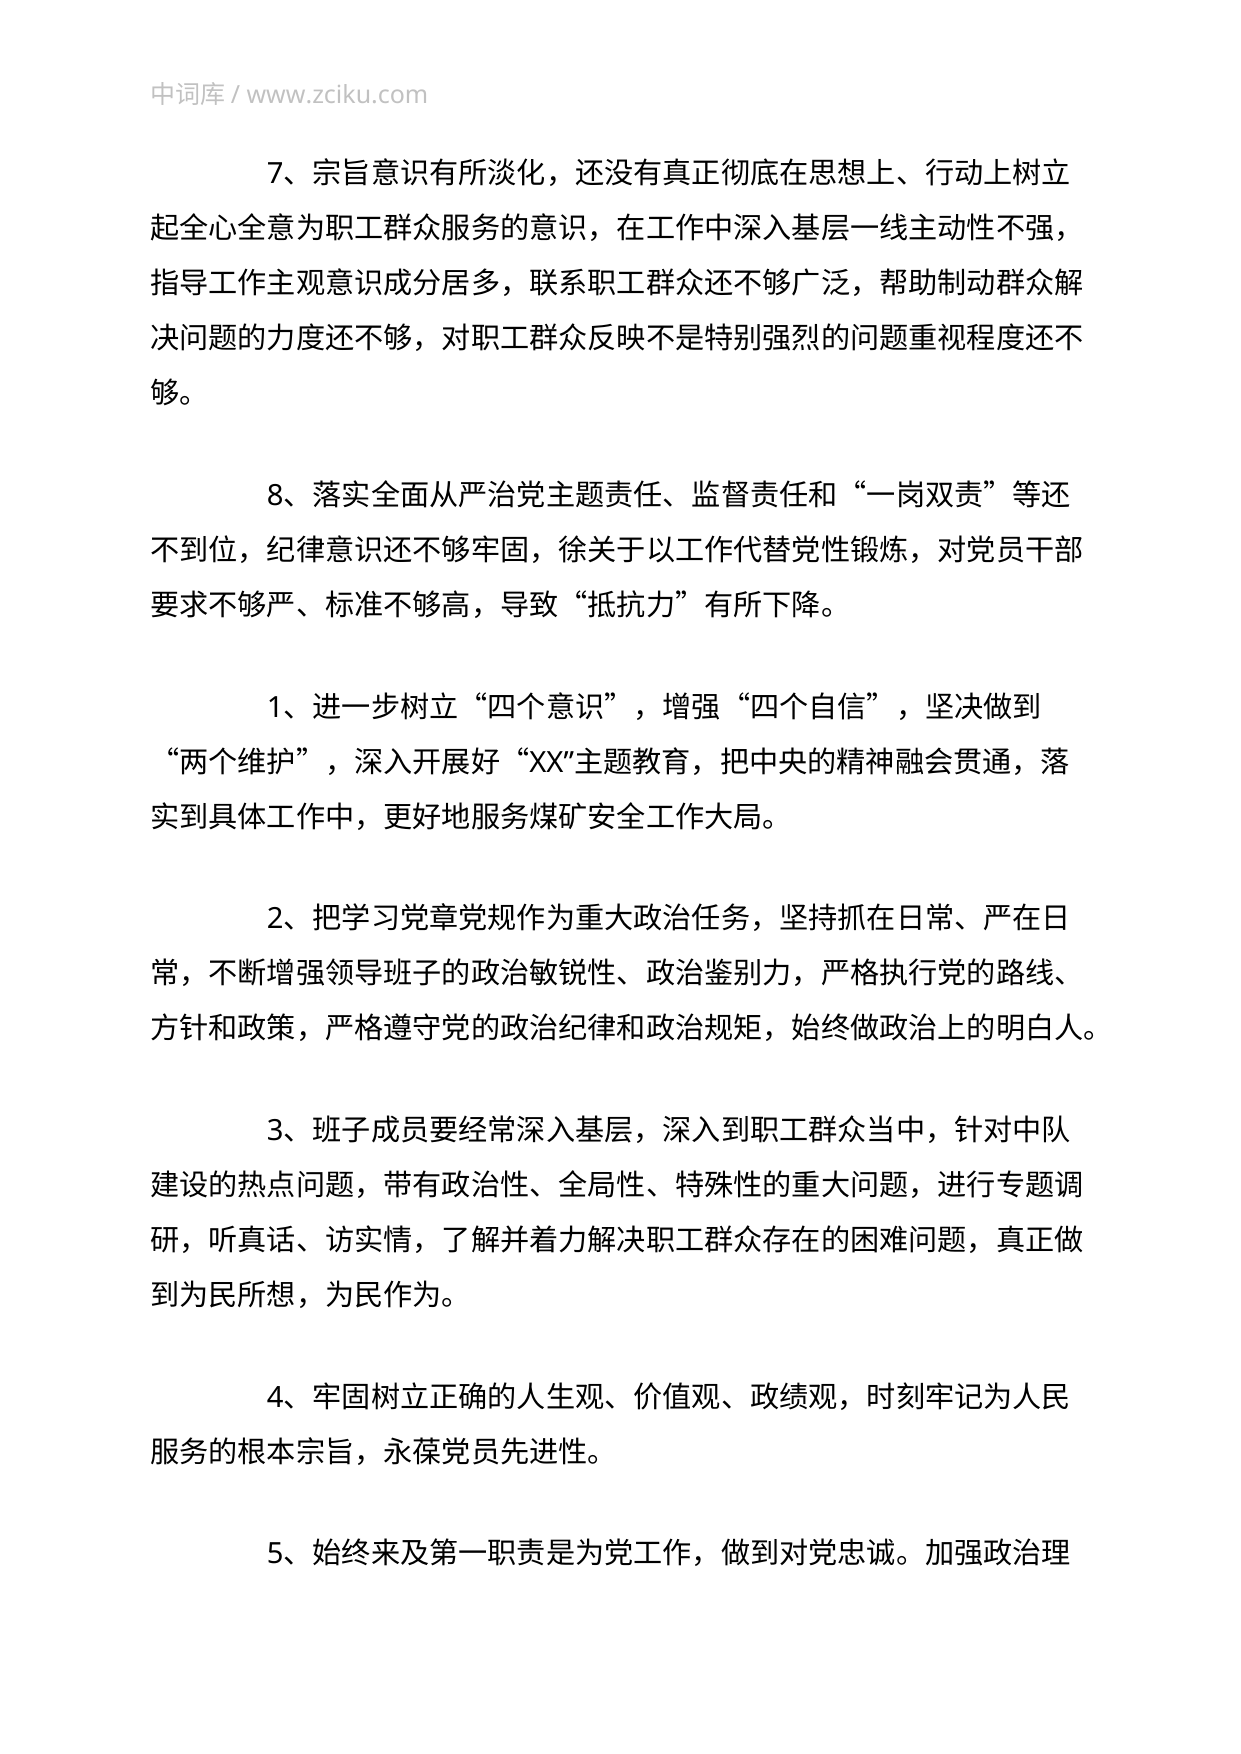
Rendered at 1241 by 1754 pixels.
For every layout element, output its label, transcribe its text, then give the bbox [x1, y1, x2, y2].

text 2、把学习党章党规作为重大政治任务，坚持抓在日常、严在日常，不断增强领导班子的政治敏锐性、政治鉴别力，严格执行党的路线、方针和政策，严格遵守党的政治纪律和政治规矩，始终做政治上的明白人。 [150, 895, 1090, 1047]
text 4、牢固树立正确的人生观、价值观、政绩观，时刻牢记为人民服务的根本宗旨，永葆党员先进性。 [150, 1373, 1090, 1470]
text 1、进一步树立“四个意识”，增强“四个自信”，坚决做到“两个维护”，深入开展好“XX”主题教育，把中央的精神融会贯通，落实到具体工作中，更好地服务煤矿安全工作大局。 [150, 683, 1090, 835]
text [150, 1530, 1090, 1572]
text 3、班子成员要经常深入基层，深入到职工群众当中，针对中队建设的热点问题，带有政治性、全局性、特殊性的重大问题，进行专题调研，听真话、访实情，了解并着力解决职工群众存在的困难问题，真正做到为民所想，为民作为。 [150, 1107, 1090, 1314]
text 8、落实全面从严治党主题责任、监督责任和“一岗双责”等还不到位，纪律意识还不够牢固，徐关于以工作代替党性锻炼，对党员干部要求不够严、标准不够高，导致“抵抗力”有所下降。 [150, 471, 1090, 624]
text 7、宗旨意识有所淡化，还没有真正彻底在思想上、行动上树立起全心全意为职工群众服务的意识，在工作中深入基层一线主动性不强，指导工作主观意识成分居多，联系职工群众还不够广泛，帮助制动群众解决问题的力度还不够，对职工群众反映不是特别强烈的问题重视程度还不够。 [150, 150, 1090, 412]
